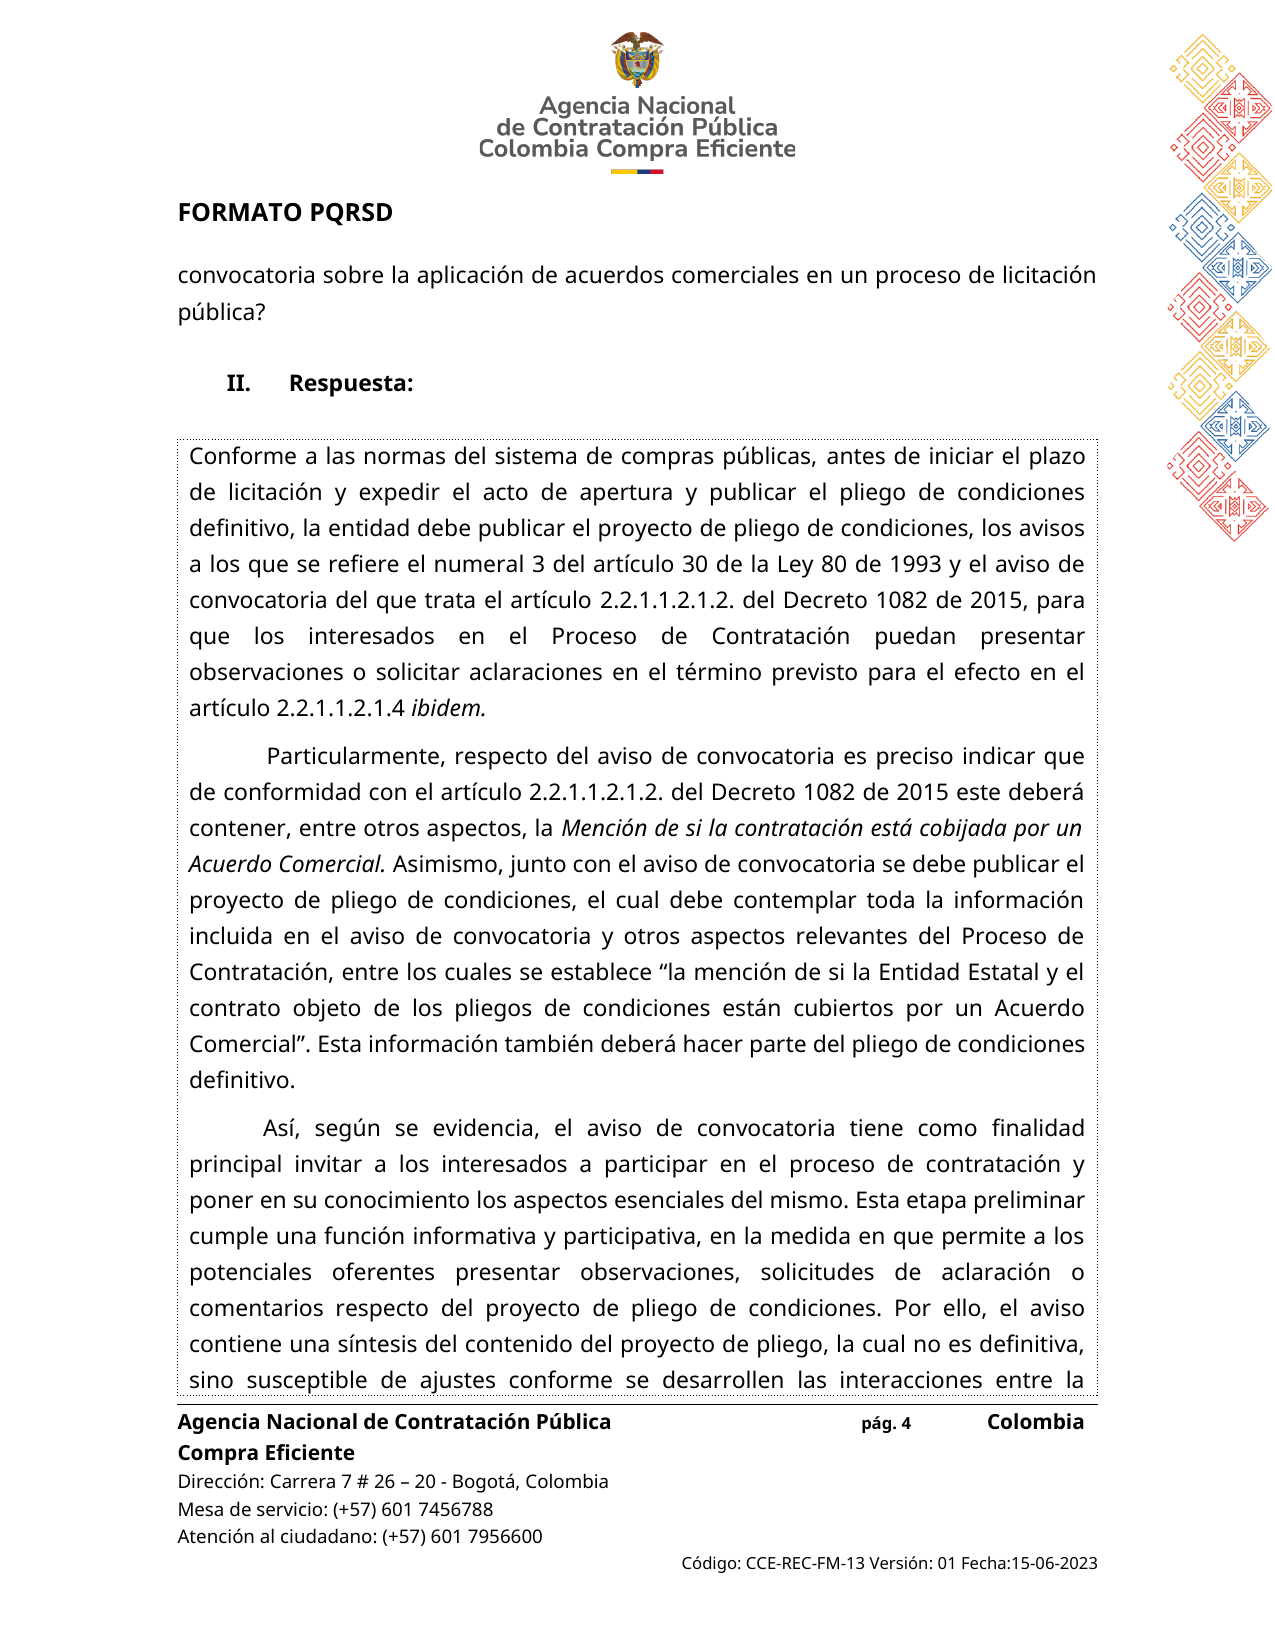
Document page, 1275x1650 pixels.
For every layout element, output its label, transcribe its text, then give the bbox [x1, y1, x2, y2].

list Respuesta: [251, 367, 1098, 398]
picture [1165, 33, 1272, 539]
picture [479, 32, 796, 174]
